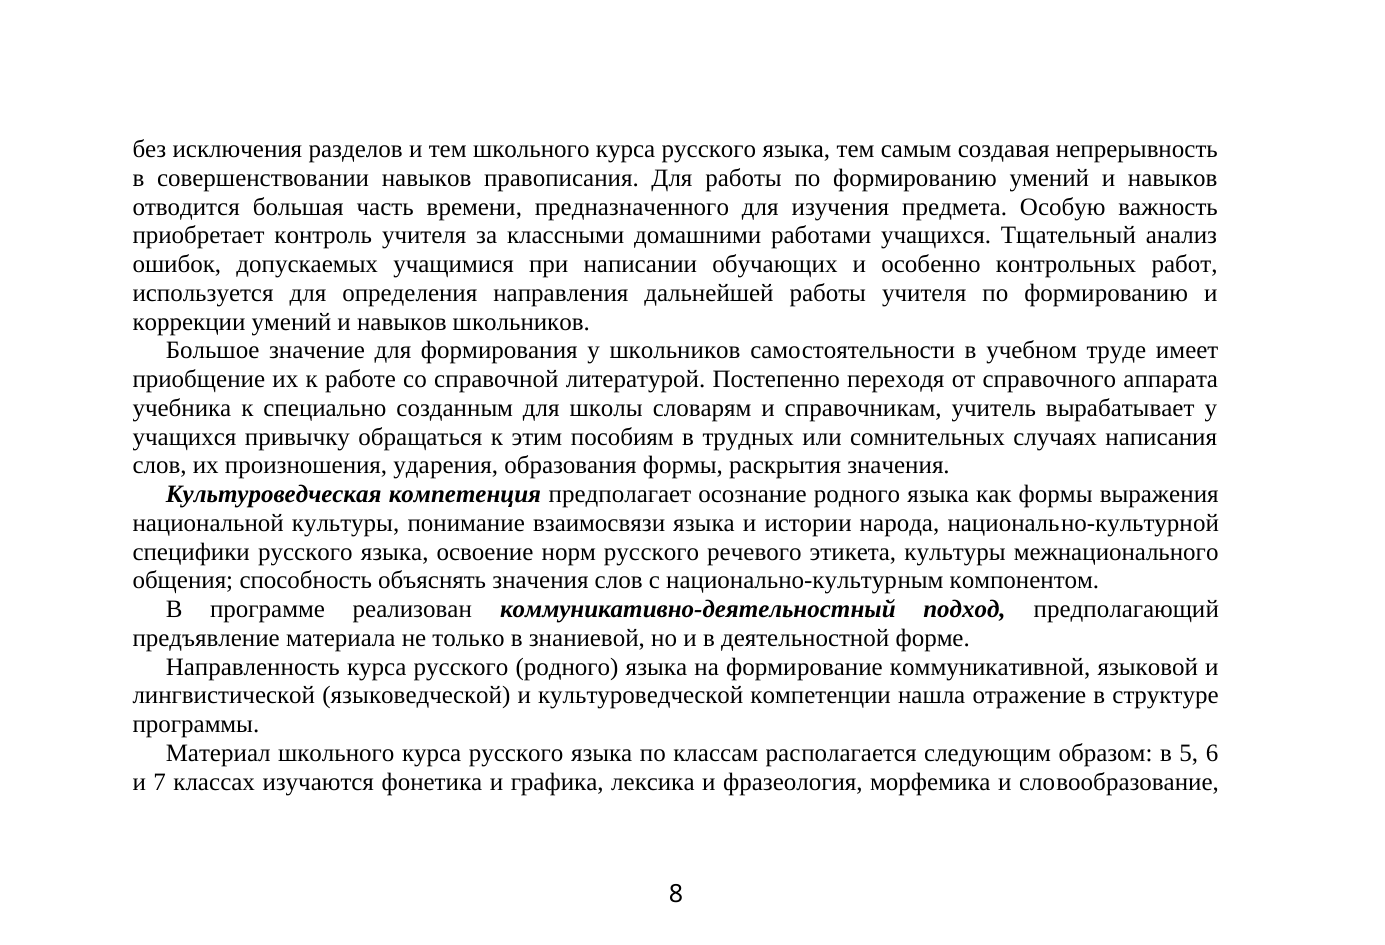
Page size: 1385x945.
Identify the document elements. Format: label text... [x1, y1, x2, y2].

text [132, 738, 1219, 795]
text Большое значение для формирования у школьников самостоятельности в учебном труде имеет приобщение их к работе со справочной литературой. Постепенно переходя от справочного аппарата учебника к специально созданным для школы словарям и справочникам, учитель вырабатывает у учащихся привычку обращаться к этим пособиям в трудных или сомнительных случаях написания слов, их произношения, ударения, образования формы, раскрытия значения. [132, 335, 1219, 479]
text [132, 134, 1219, 335]
text Направленность курса русского (родного) языка на формирование коммуникативной, языковой и лингвистической (языковедческой) и культуроведческой компетенции нашла отражение в структуре программы. [132, 652, 1219, 738]
text Культуроведческая компетенция предполагает осознание родного языка как формы выражения национальной культуры, понимание взаимосвязи языка и истории народа, национально-культурной специфики русского языка, освоение норм русского речевого этикета, культуры межнационального общения; способность объяснять значения слов с национально-культурным компонентом. [132, 479, 1219, 594]
text В программе реализован коммуникативно-деятельностный подход, предполагающий предъявление материала не только в знаниевой, но и в деятельностной форме. [132, 594, 1219, 652]
